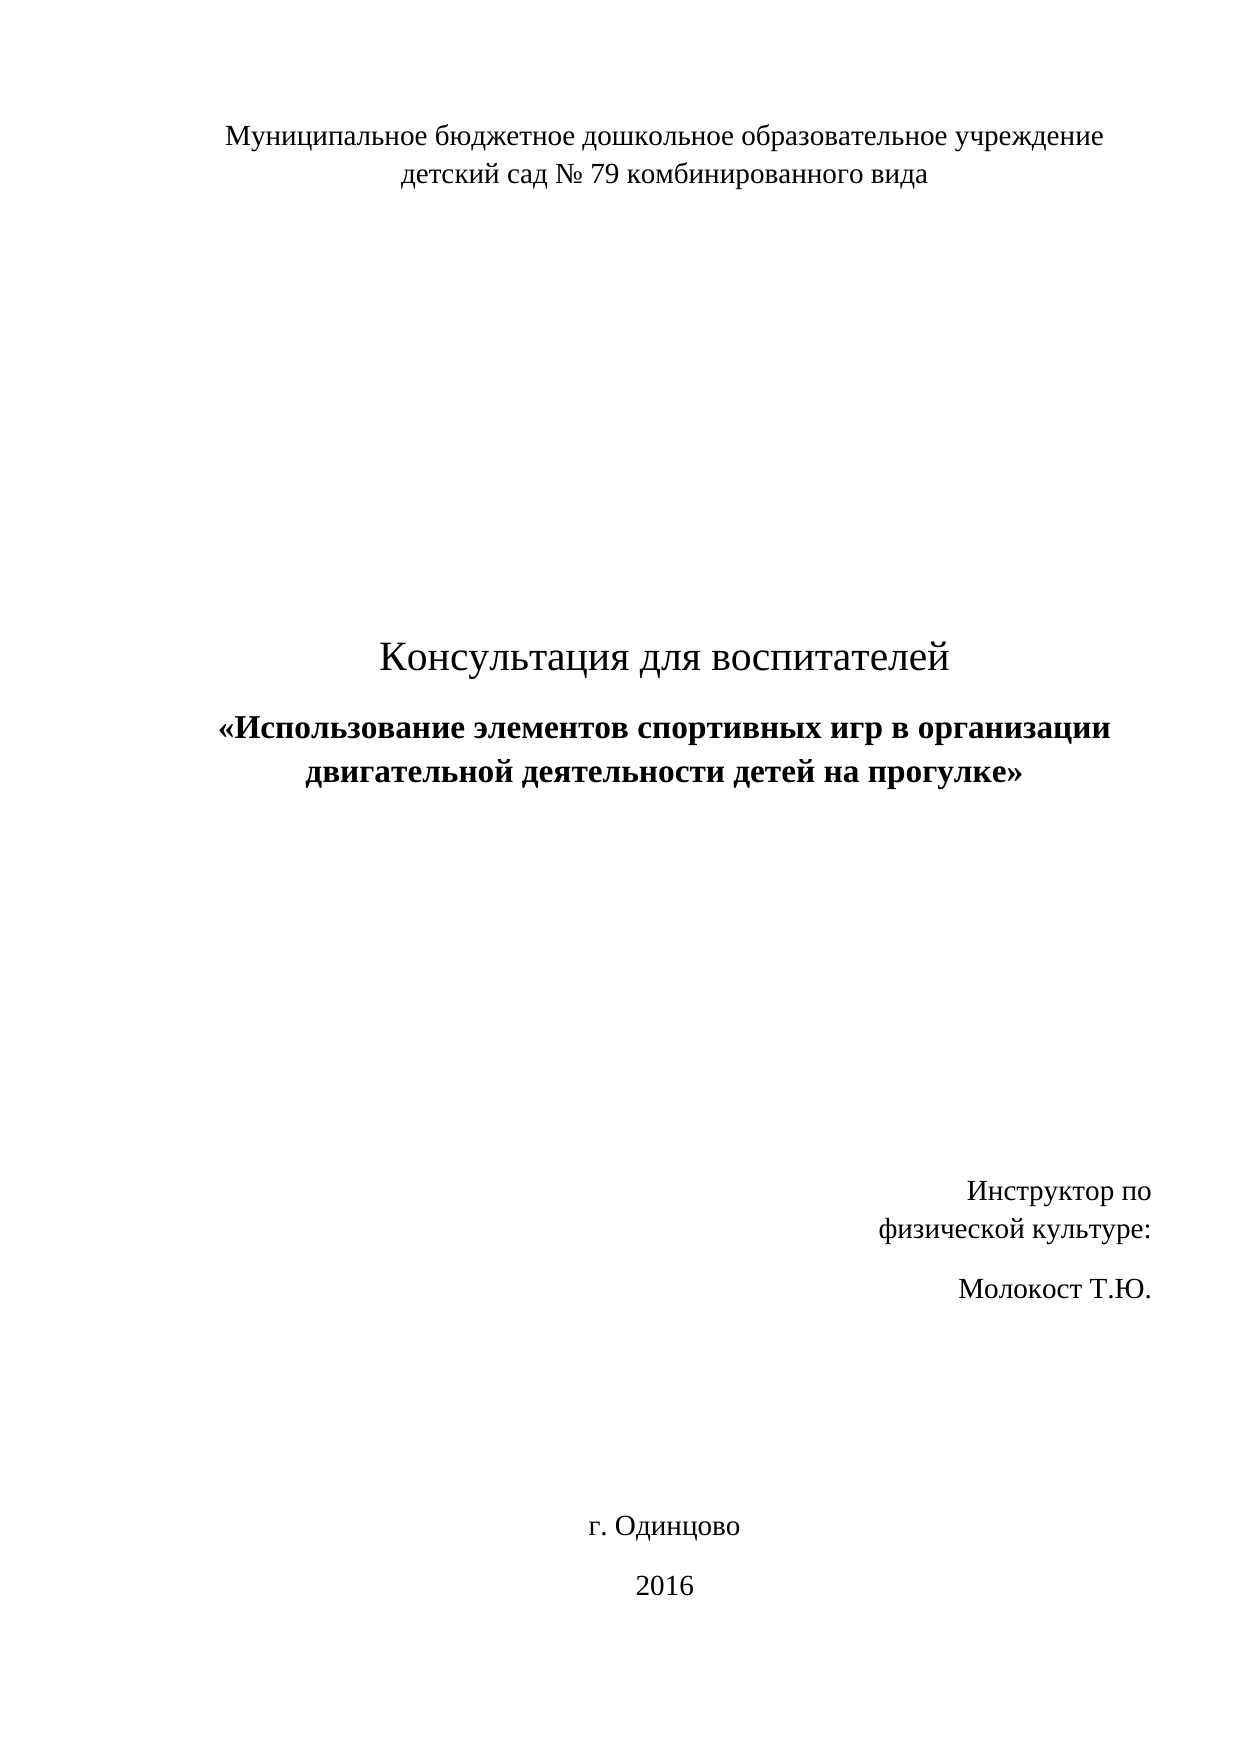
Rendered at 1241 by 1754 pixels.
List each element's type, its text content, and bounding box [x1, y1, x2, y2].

text Инструктор по физической культуре: [177, 1173, 1152, 1245]
text «Использование элементов спортивных игр в организации двигательной деятельности детей на прогулке» [177, 708, 1152, 790]
text Муниципальное бюджетное дошкольное образовательное учреждение детский сад № 79 комбинированного вида [177, 118, 1152, 190]
text г. Одинцово [177, 1508, 1152, 1542]
text 2016 [177, 1568, 1152, 1601]
text Консультация для воспитателей [177, 632, 1152, 679]
text Молокост Т.Ю. [177, 1271, 1152, 1304]
